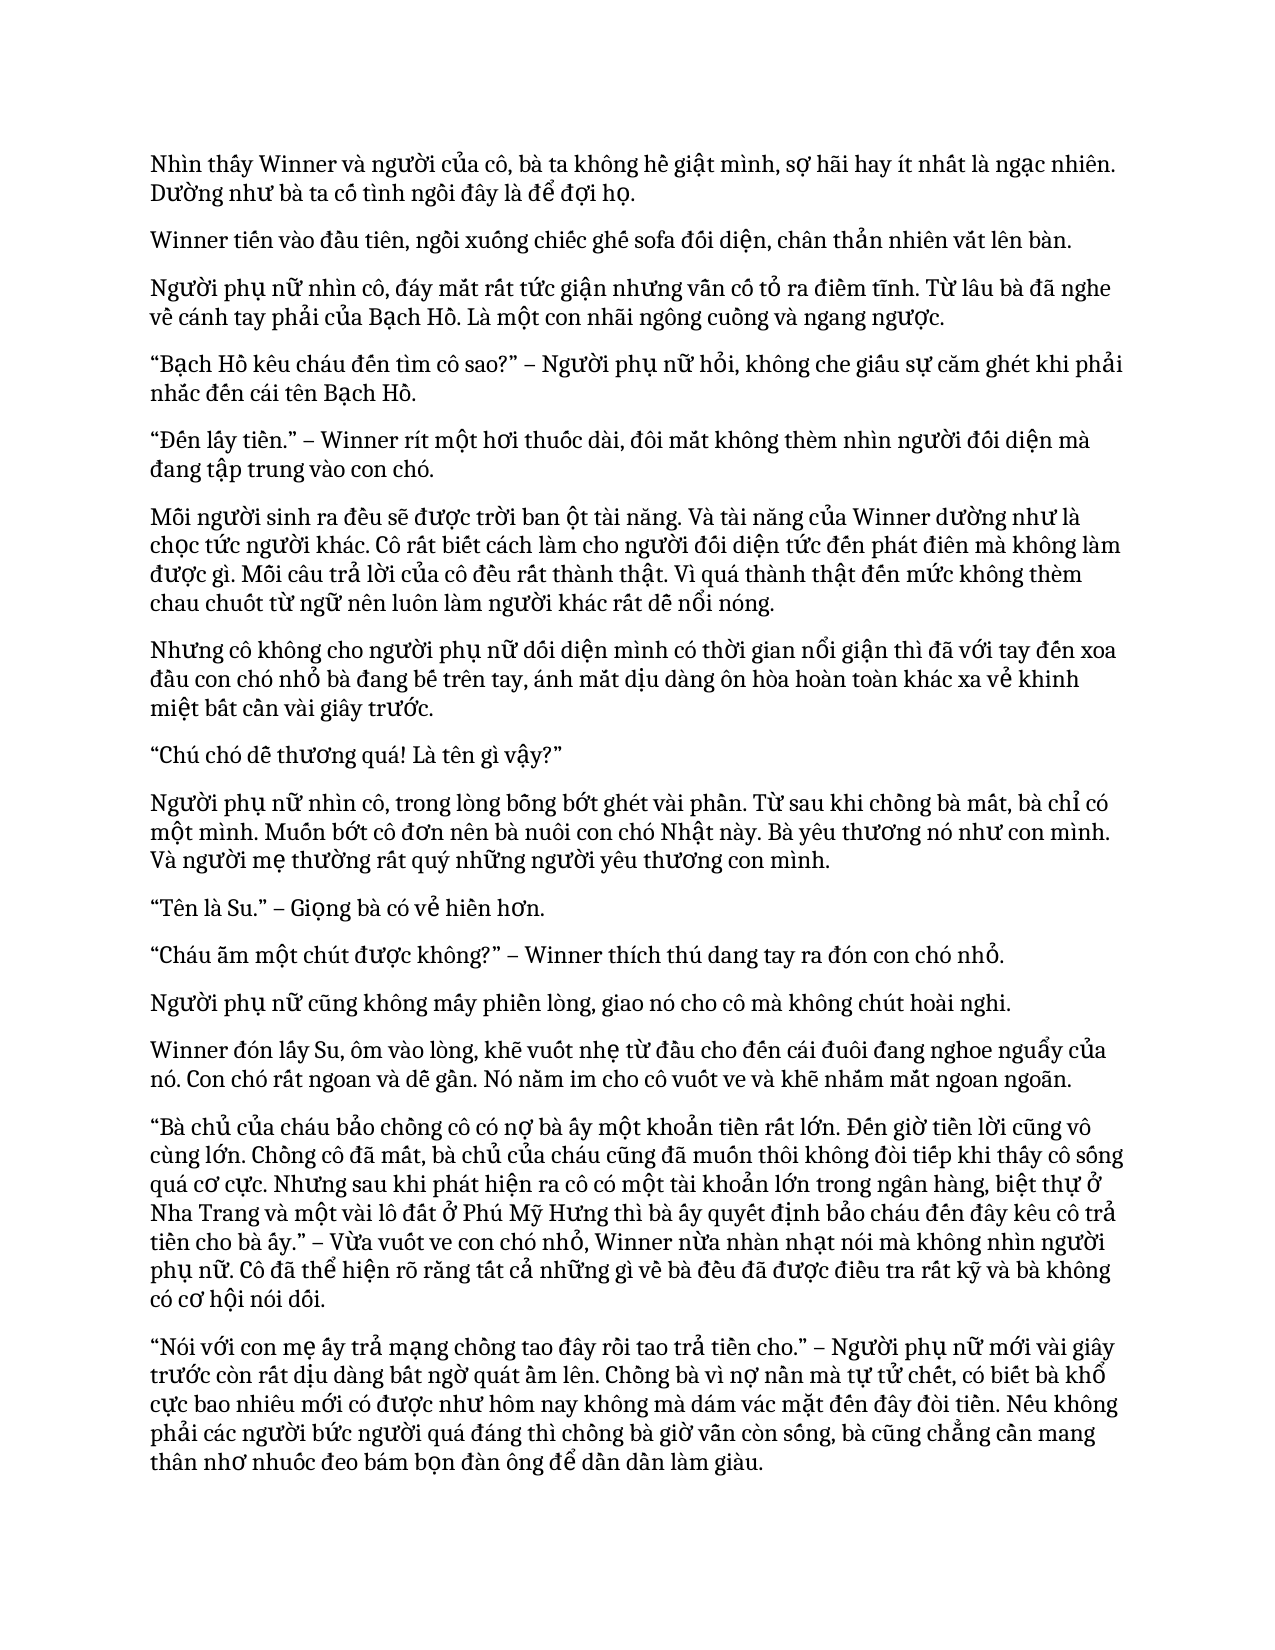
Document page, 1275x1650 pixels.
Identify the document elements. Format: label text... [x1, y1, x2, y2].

text Nhìn thấy Winner và người của cô, bà ta không hề giật mình, sợ hãi hay ít nhất là ngạc nhiên. Dường như bà ta cố tình ngồi đây là để đợi họ. [150, 150, 1125, 207]
text Mỗi người sinh ra đều sẽ được trời ban ột tài năng. Và tài năng của Winner dường như là chọc tức người khác. Cô rất biết cách làm cho người đối diện tức đến phát điên mà không làm được gì. Mỗi câu trả lời của cô đều rất thành thật. Vì quá thành thật đến mức không thèm chau chuốt từ ngữ nên luôn làm người khác rất dễ nổi nóng. [150, 502, 1125, 617]
text “Bạch Hồ kêu cháu đến tìm cô sao?” – Người phụ nữ hỏi, không che giấu sự căm ghét khi phải nhắc đến cái tên Bạch Hồ. [150, 350, 1125, 407]
text “Đến lấy tiền.” – Winner rít một hơi thuốc dài, đôi mắt không thèm nhìn người đối diện mà đang tập trung vào con chó. [150, 426, 1125, 484]
text “Nói với con mẹ ấy trả mạng chồng tao đây rồi tao trả tiền cho.” – Người phụ nữ mới vài giây trước còn rất dịu dàng bất ngờ quát ầm lên. Chồng bà vì nợ nần mà tự tử chết, có biết bà khổ cực bao nhiêu mới có được như hôm nay không mà dám vác mặt đến đây đòi tiền. Nếu không phải các người bức người quá đáng thì chồng bà giờ vẫn còn sống, bà cũng chẳng cần mang thân nhơ nhuốc đeo bám bọn đàn ông để dần dần làm giàu. [150, 1332, 1125, 1476]
text “Chú chó dễ thương quá! Là tên gì vậy?” [150, 741, 1125, 770]
text “Tên là Su.” – Giọng bà có vẻ hiền hơn. [150, 894, 1125, 922]
text Winner tiến vào đầu tiên, ngồi xuống chiếc ghế sofa đối diện, chân thản nhiên vắt lên bàn. [150, 226, 1125, 255]
text Nhưng cô không cho người phụ nữ dối diện mình có thời gian nổi giận thì đã với tay đến xoa đầu con chó nhỏ bà đang bế trên tay, ánh mắt dịu dàng ôn hòa hoàn toàn khác xa vẻ khinh miệt bất cần vài giây trước. [150, 636, 1125, 722]
text Người phụ nữ cũng không mấy phiền lòng, giao nó cho cô mà không chút hoài nghi. [150, 989, 1125, 1017]
text “Bà chủ của cháu bảo chồng cô có nợ bà ấy một khoản tiền rất lớn. Đến giờ tiền lời cũng vô cùng lớn. Chồng cô đã mất, bà chủ của cháu cũng đã muốn thôi không đòi tiếp khi thấy cô sống quá cơ cực. Nhưng sau khi phát hiện ra cô có một tài khoản lớn trong ngân hàng, biệt thự ở Nha Trang và một vài lô đất ở Phú Mỹ Hưng thì bà ấy quyết định bảo cháu đến đây kêu cô trả tiền cho bà ấy.” – Vừa vuốt ve con chó nhỏ, Winner nừa nhàn nhạt nói mà không nhìn người phụ nữ. Cô đã thể hiện rõ rằng tất cả những gì về bà đều đã được điều tra rất kỹ và bà không có cơ hội nói dối. [150, 1112, 1125, 1314]
text “Cháu ẵm một chút được không?” – Winner thích thú dang tay ra đón con chó nhỏ. [150, 941, 1125, 970]
text Người phụ nữ nhìn cô, đáy mắt rất tức giận nhưng vẫn cố tỏ ra điềm tĩnh. Từ lâu bà đã nghe về cánh tay phải của Bạch Hồ. Là một con nhãi ngông cuồng và ngang ngược. [150, 274, 1125, 331]
text Người phụ nữ nhìn cô, trong lòng bỗng bớt ghét vài phần. Từ sau khi chồng bà mất, bà chỉ có một mình. Muốn bớt cô đơn nên bà nuôi con chó Nhật này. Bà yêu thương nó như con mình. Và người mẹ thường rất quý những người yêu thương con mình. [150, 789, 1125, 875]
text Winner đón lấy Su, ôm vào lòng, khẽ vuốt nhẹ từ đầu cho đến cái đuôi đang nghoe nguẩy của nó. Con chó rất ngoan và dễ gần. Nó nằm im cho cô vuốt ve và khẽ nhắm mắt ngoan ngoãn. [150, 1036, 1125, 1094]
